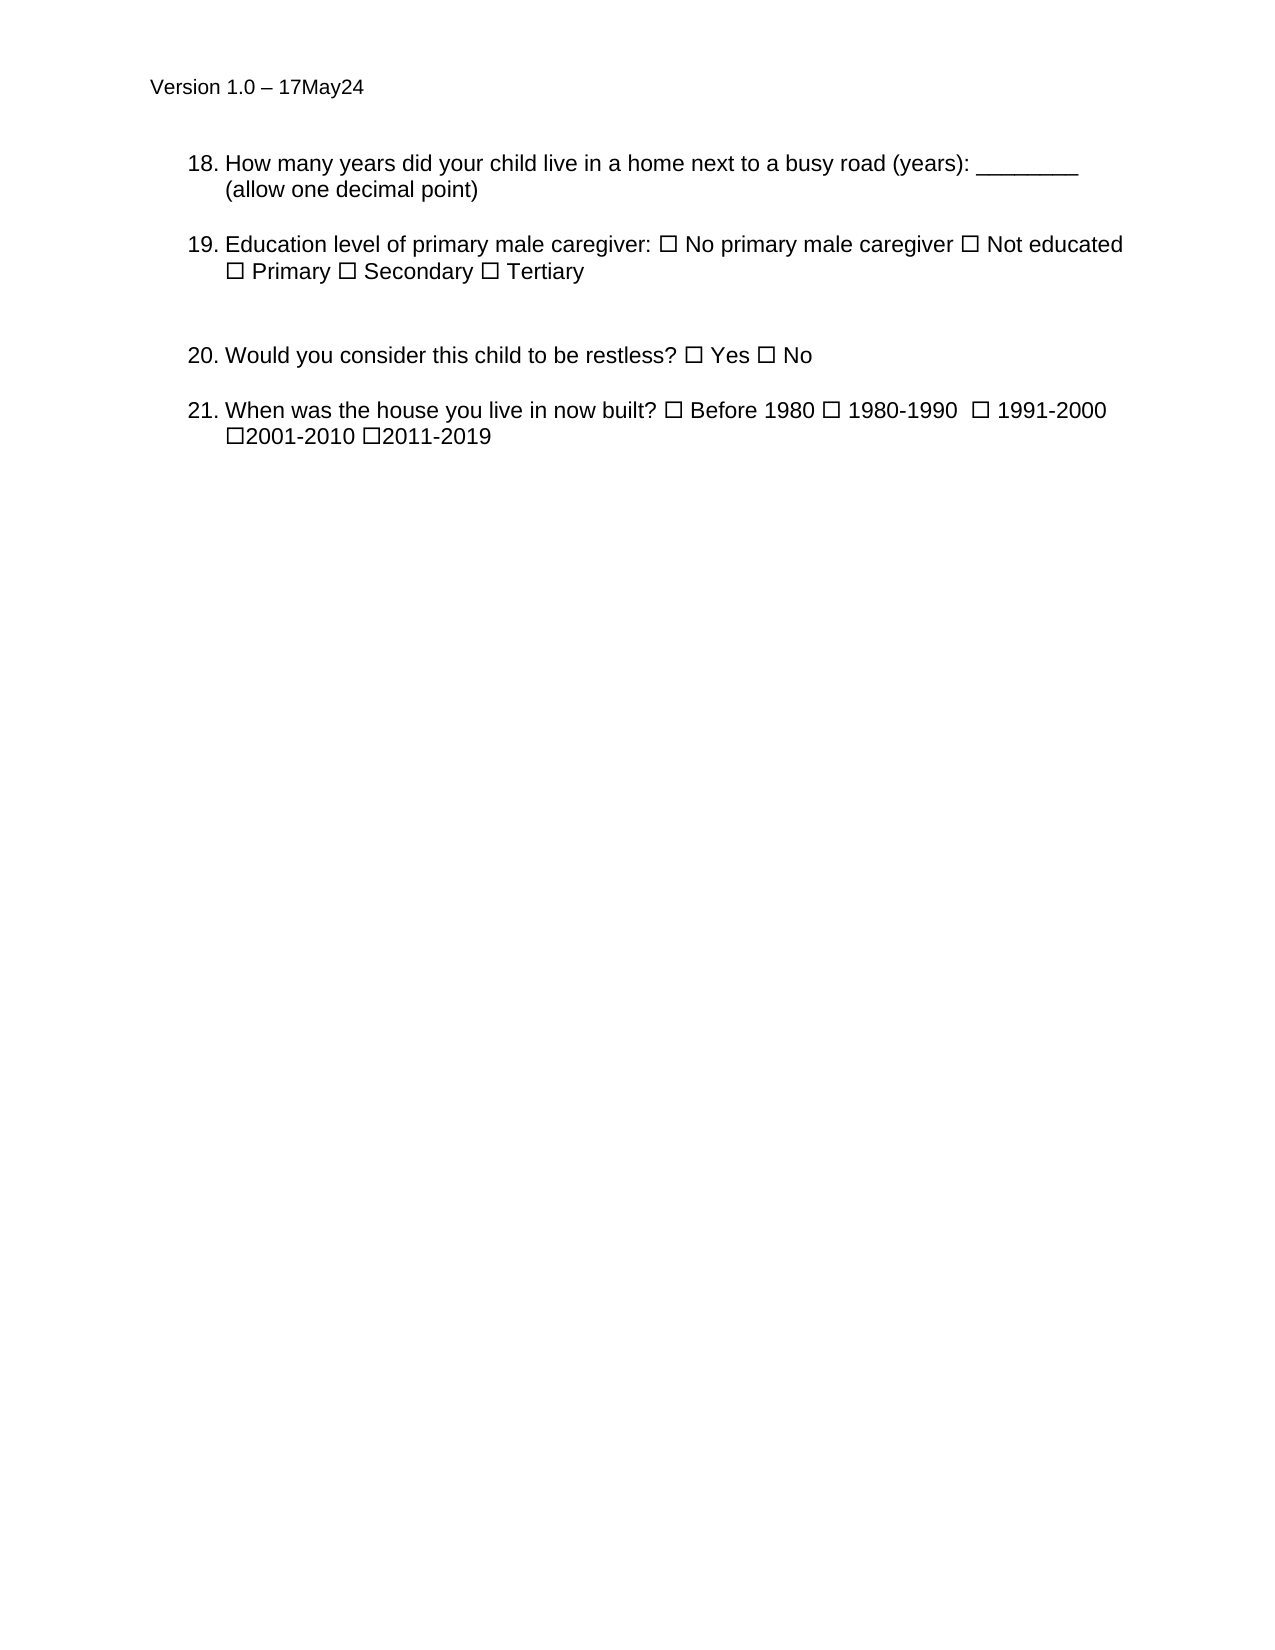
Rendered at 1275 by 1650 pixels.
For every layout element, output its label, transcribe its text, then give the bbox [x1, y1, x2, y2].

list How many years did your child live in a home next to a busy road (years): ________ (allow one decimal point) [187, 150, 1125, 203]
list Would you consider this child to be restless? Yes No [187, 342, 1125, 368]
list Education level of primary male caregiver: No primary male caregiver Not educated Primary Secondary Tertiary [187, 231, 1125, 284]
list When was the house you live in now built? Before 1980 1980-1990 1991-2000 2001-2010 2011-2019 [187, 397, 1125, 449]
